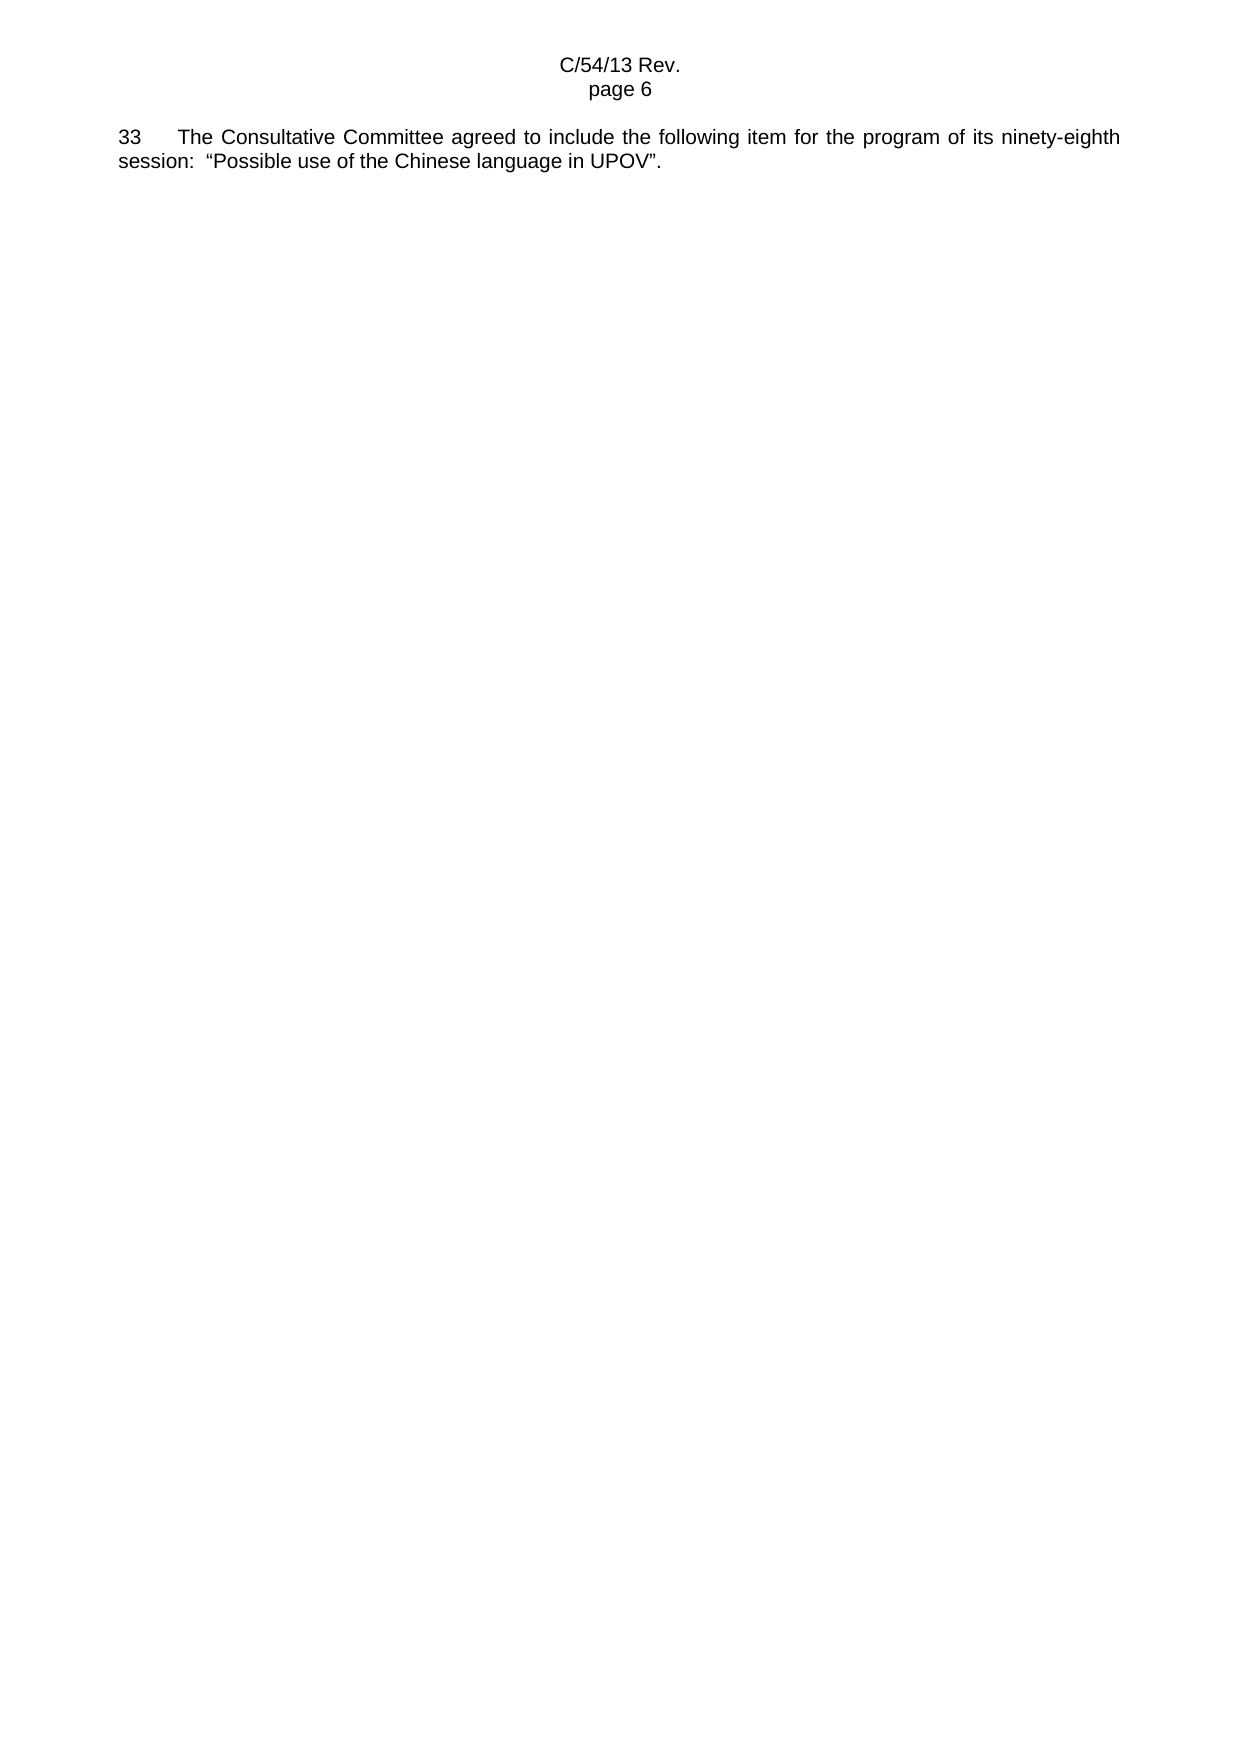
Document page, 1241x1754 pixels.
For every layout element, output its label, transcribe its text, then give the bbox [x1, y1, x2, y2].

text The Consultative Committee agreed to include the following item for the program of its ninety-eighth session: “Possible use of the Chinese language in UPOV”. [118, 125, 1122, 173]
